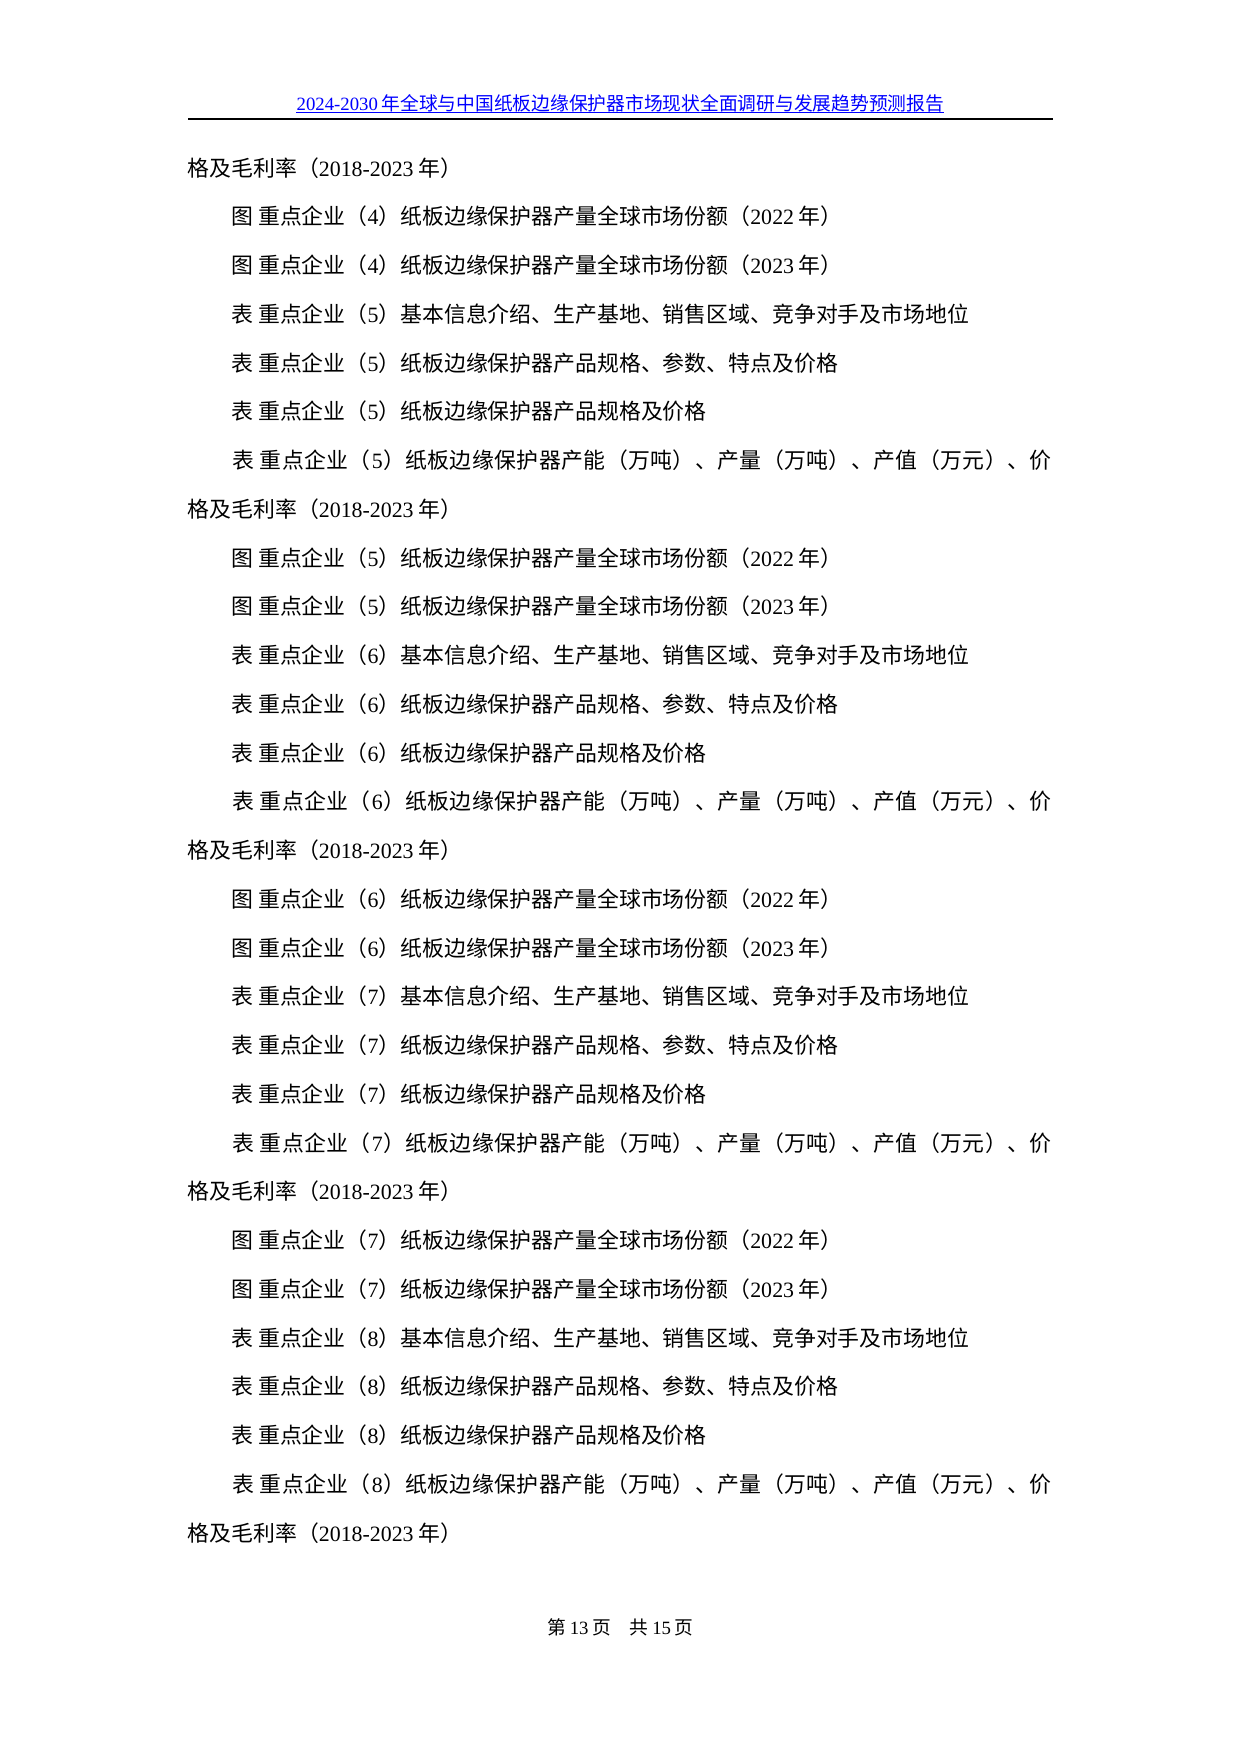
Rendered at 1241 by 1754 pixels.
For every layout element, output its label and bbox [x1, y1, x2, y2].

text [187, 150, 1053, 1548]
